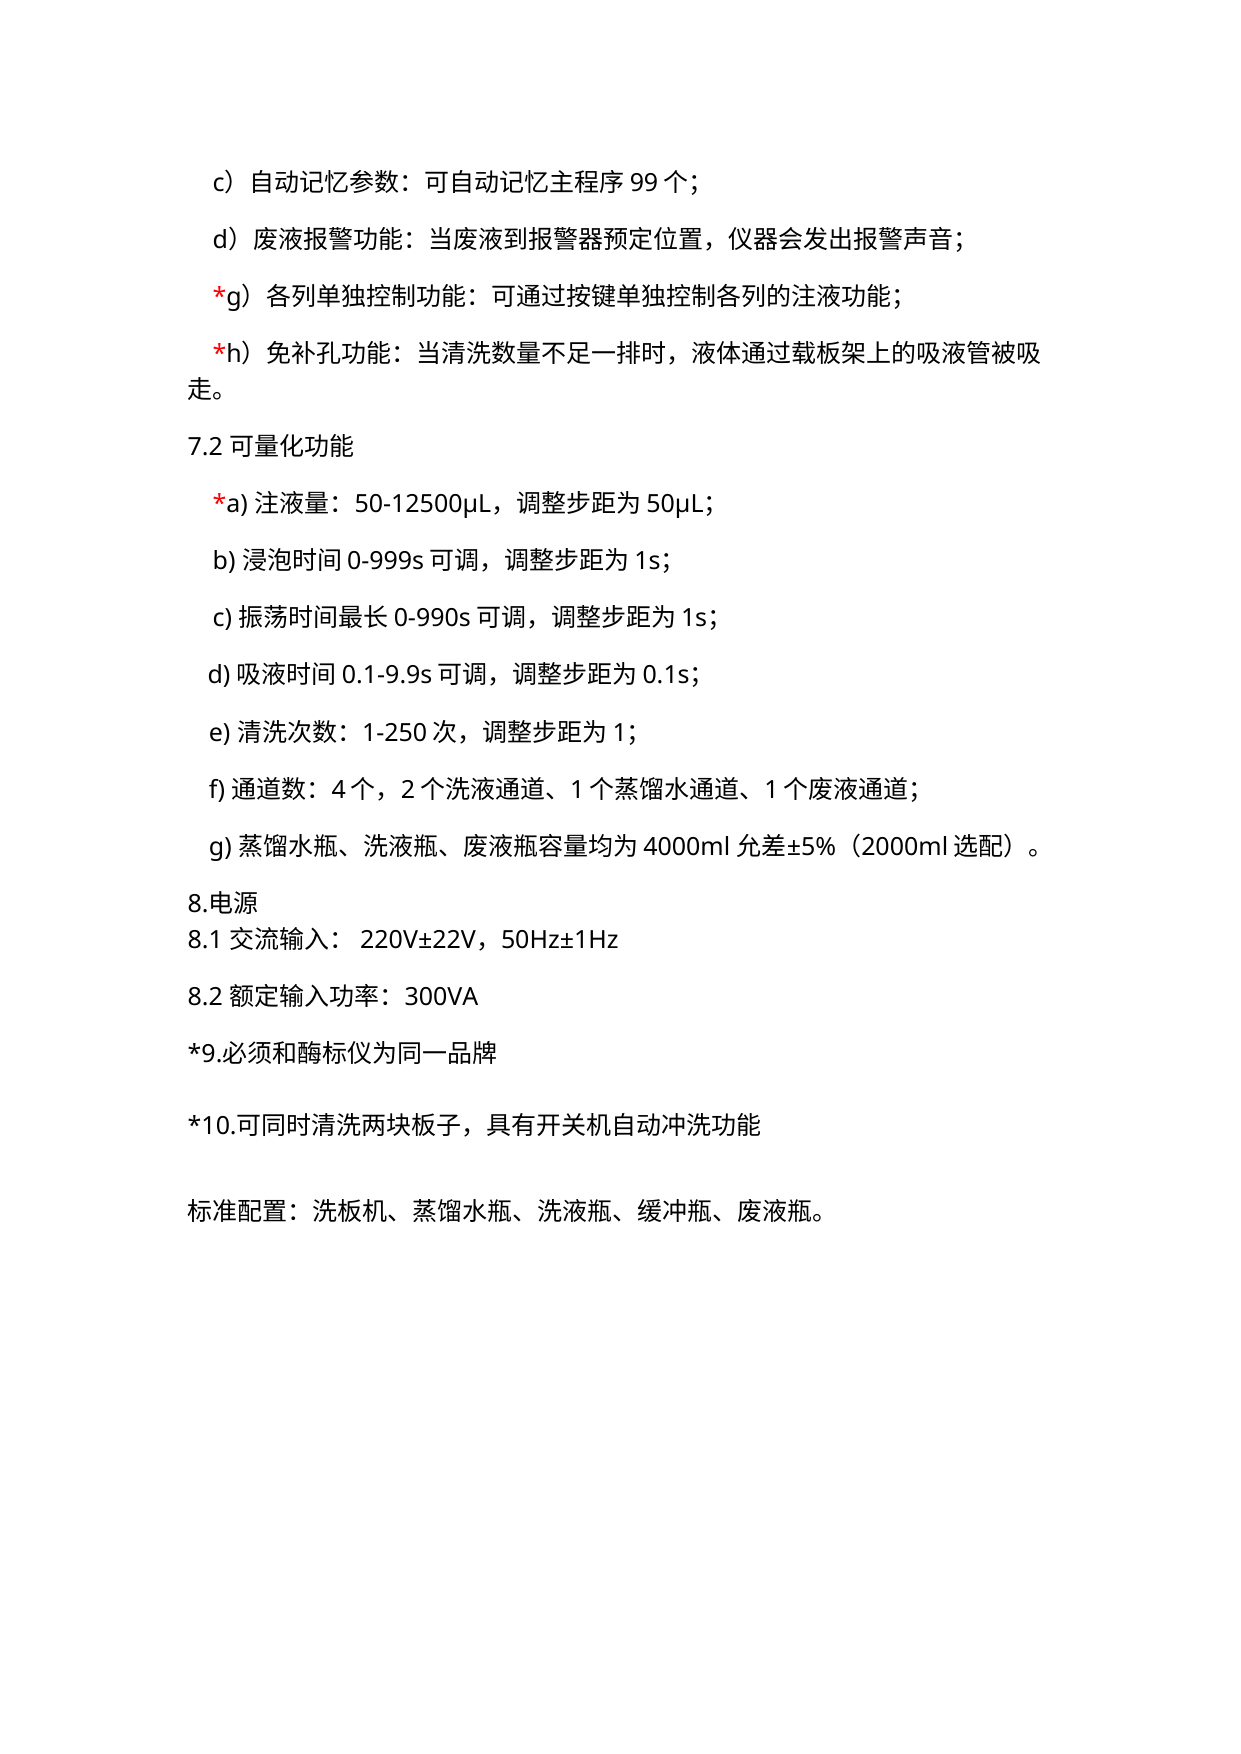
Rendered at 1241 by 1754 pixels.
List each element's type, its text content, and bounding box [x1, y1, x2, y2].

list 标准配置：洗板机、蒸馏水瓶、洗液瓶、缓冲瓶、废液瓶。 [187, 1177, 1053, 1242]
text 7.2 可量化功能 [187, 427, 1053, 463]
text 8.1 交流输入： 220V±22V，50Hz±1Hz [187, 919, 1053, 956]
text *9.必须和酶标仪为同一品牌 [187, 1034, 1053, 1070]
text d) 吸液时间0.1-9.9s可调，调整步距为0.1s； [207, 655, 1053, 691]
text b) 浸泡时间0-999s可调，调整步距为1s； [187, 541, 1053, 577]
text e) 清洗次数：1-250次，调整步距为1； [187, 712, 1053, 748]
text *a) 注液量：50-12500μL，调整步距为50μL； [187, 484, 1053, 520]
text c) 振荡时间最长0-990s可调，调整步距为1s； [187, 598, 1053, 634]
text 8.2 额定输入功率：300VA [187, 977, 1053, 1013]
text g) 蒸馏水瓶、洗液瓶、废液瓶容量均为4000ml 允差±5%（2000ml选配）。 [187, 826, 1053, 862]
text f) 通道数：4个，2个洗液通道、1个蒸馏水通道、1个废液通道； [187, 769, 1053, 805]
list *10.可同时清洗两块板子，具有开关机自动冲洗功能 [187, 1091, 1053, 1156]
text *g）各列单独控制功能：可通过按键单独控制各列的注液功能； [187, 276, 1053, 312]
text c）自动记忆参数：可自动记忆主程序99个； [187, 162, 1053, 198]
text d）废液报警功能：当废液到报警器预定位置，仪器会发出报警声音； [187, 219, 1053, 255]
text 8.电源 [187, 883, 1053, 919]
text *h）免补孔功能：当清洗数量不足一排时，液体通过载板架上的吸液管被吸走。 [187, 333, 1053, 406]
